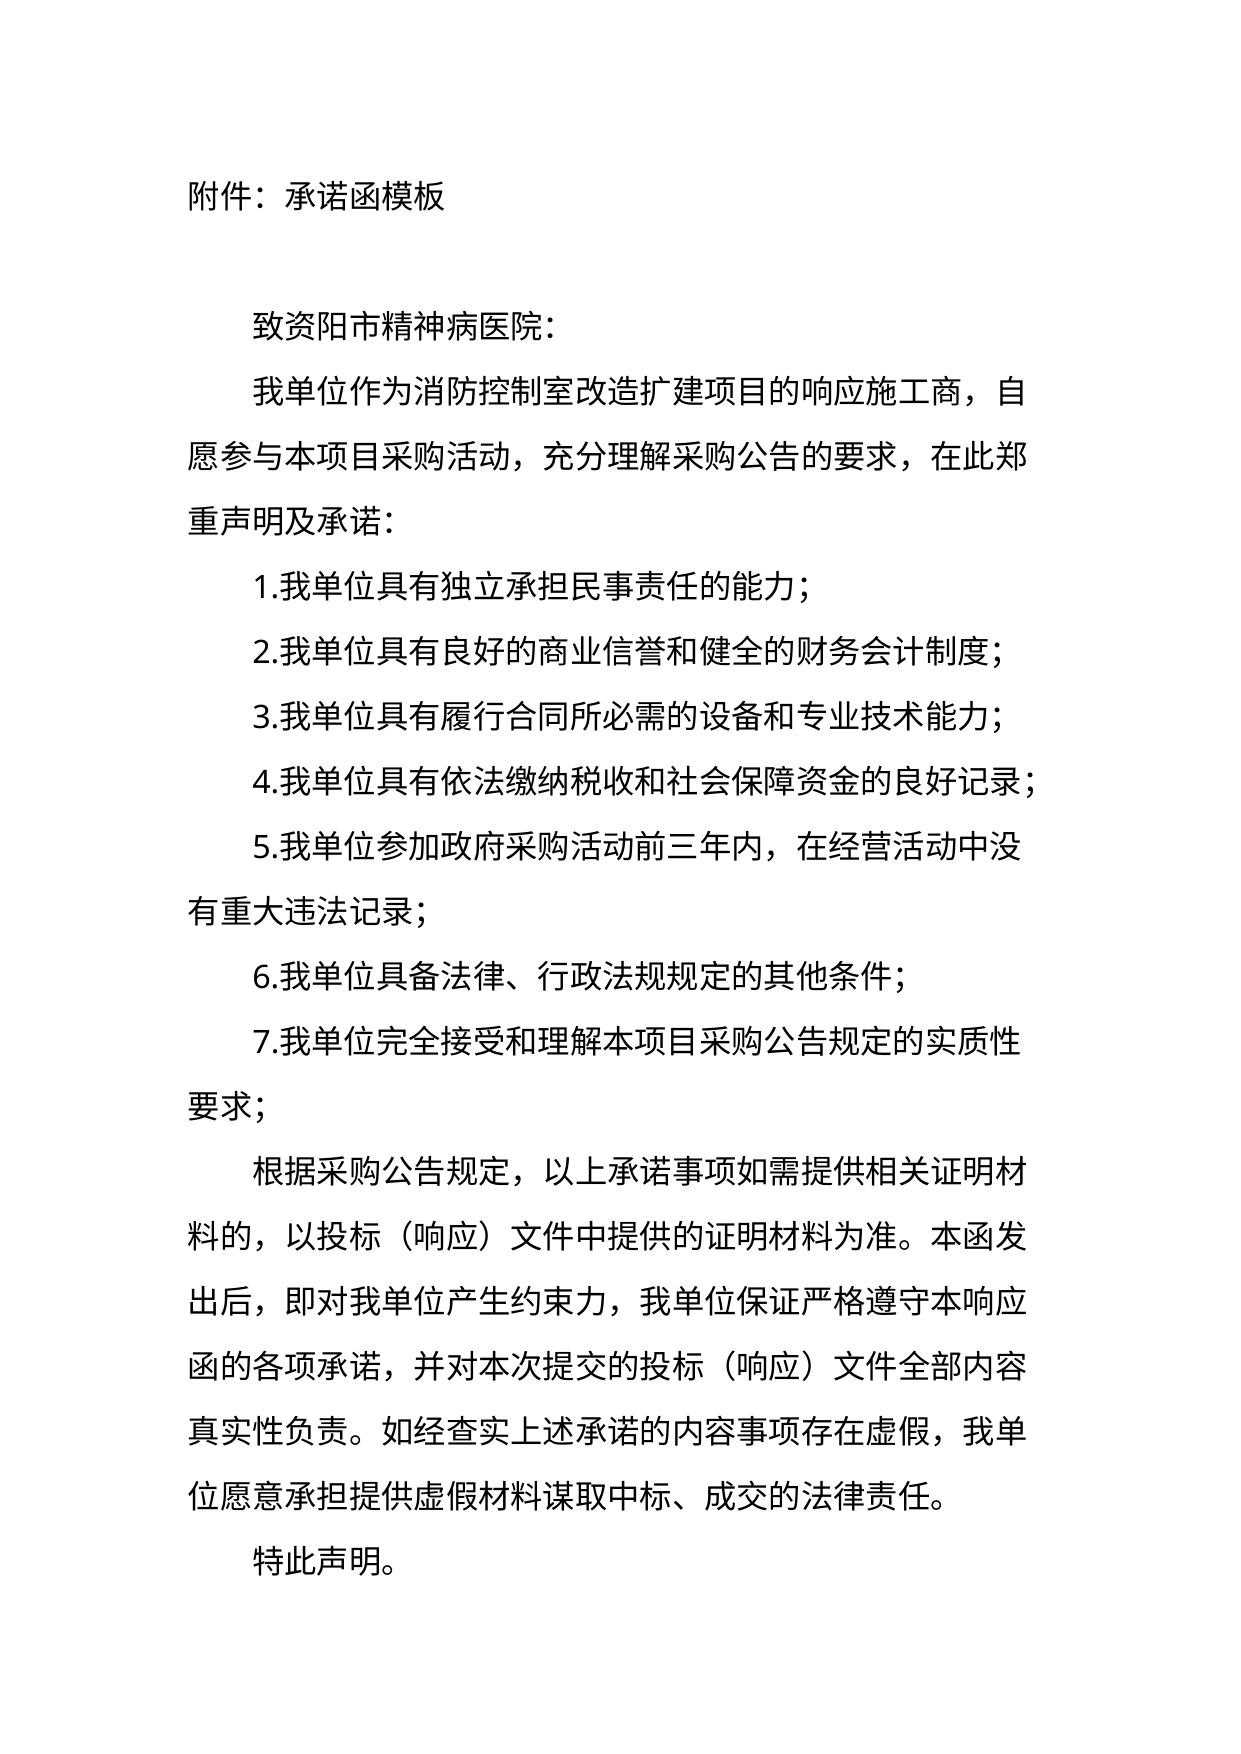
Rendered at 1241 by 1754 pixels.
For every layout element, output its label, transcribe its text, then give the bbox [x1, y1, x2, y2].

list 2.我单位具有良好的商业信誉和健全的财务会计制度； [187, 617, 1053, 682]
list 4.我单位具有依法缴纳税收和社会保障资金的良好记录； [187, 747, 1053, 812]
text 附件：承诺函模板 [187, 162, 1053, 227]
list 特此声明。 [187, 1527, 1053, 1592]
list 3.我单位具有履行合同所必需的设备和专业技术能力； [187, 682, 1053, 747]
list 6.我单位具备法律、行政法规规定的其他条件； [187, 942, 1053, 1007]
list 我单位作为消防控制室改造扩建项目的响应施工商，自愿参与本项目采购活动，充分理解采购公告的要求，在此郑重声明及承诺： [187, 357, 1053, 552]
list 5.我单位参加政府采购活动前三年内，在经营活动中没有重大违法记录； [187, 812, 1053, 942]
list 致资阳市精神病医院： [187, 292, 1053, 357]
list 根据采购公告规定，以上承诺事项如需提供相关证明材料的，以投标（响应）文件中提供的证明材料为准。本函发出后，即对我单位产生约束力，我单位保证严格遵守本响应函的各项承诺，并对本次提交的投标（响应）文件全部内容真实性负责。如经查实上述承诺的内容事项存在虚假，我单位愿意承担提供虚假材料谋取中标、成交的法律责任。 [187, 1137, 1053, 1527]
list 1.我单位具有独立承担民事责任的能力； [187, 552, 1053, 617]
list 7.我单位完全接受和理解本项目采购公告规定的实质性要求； [187, 1007, 1053, 1137]
